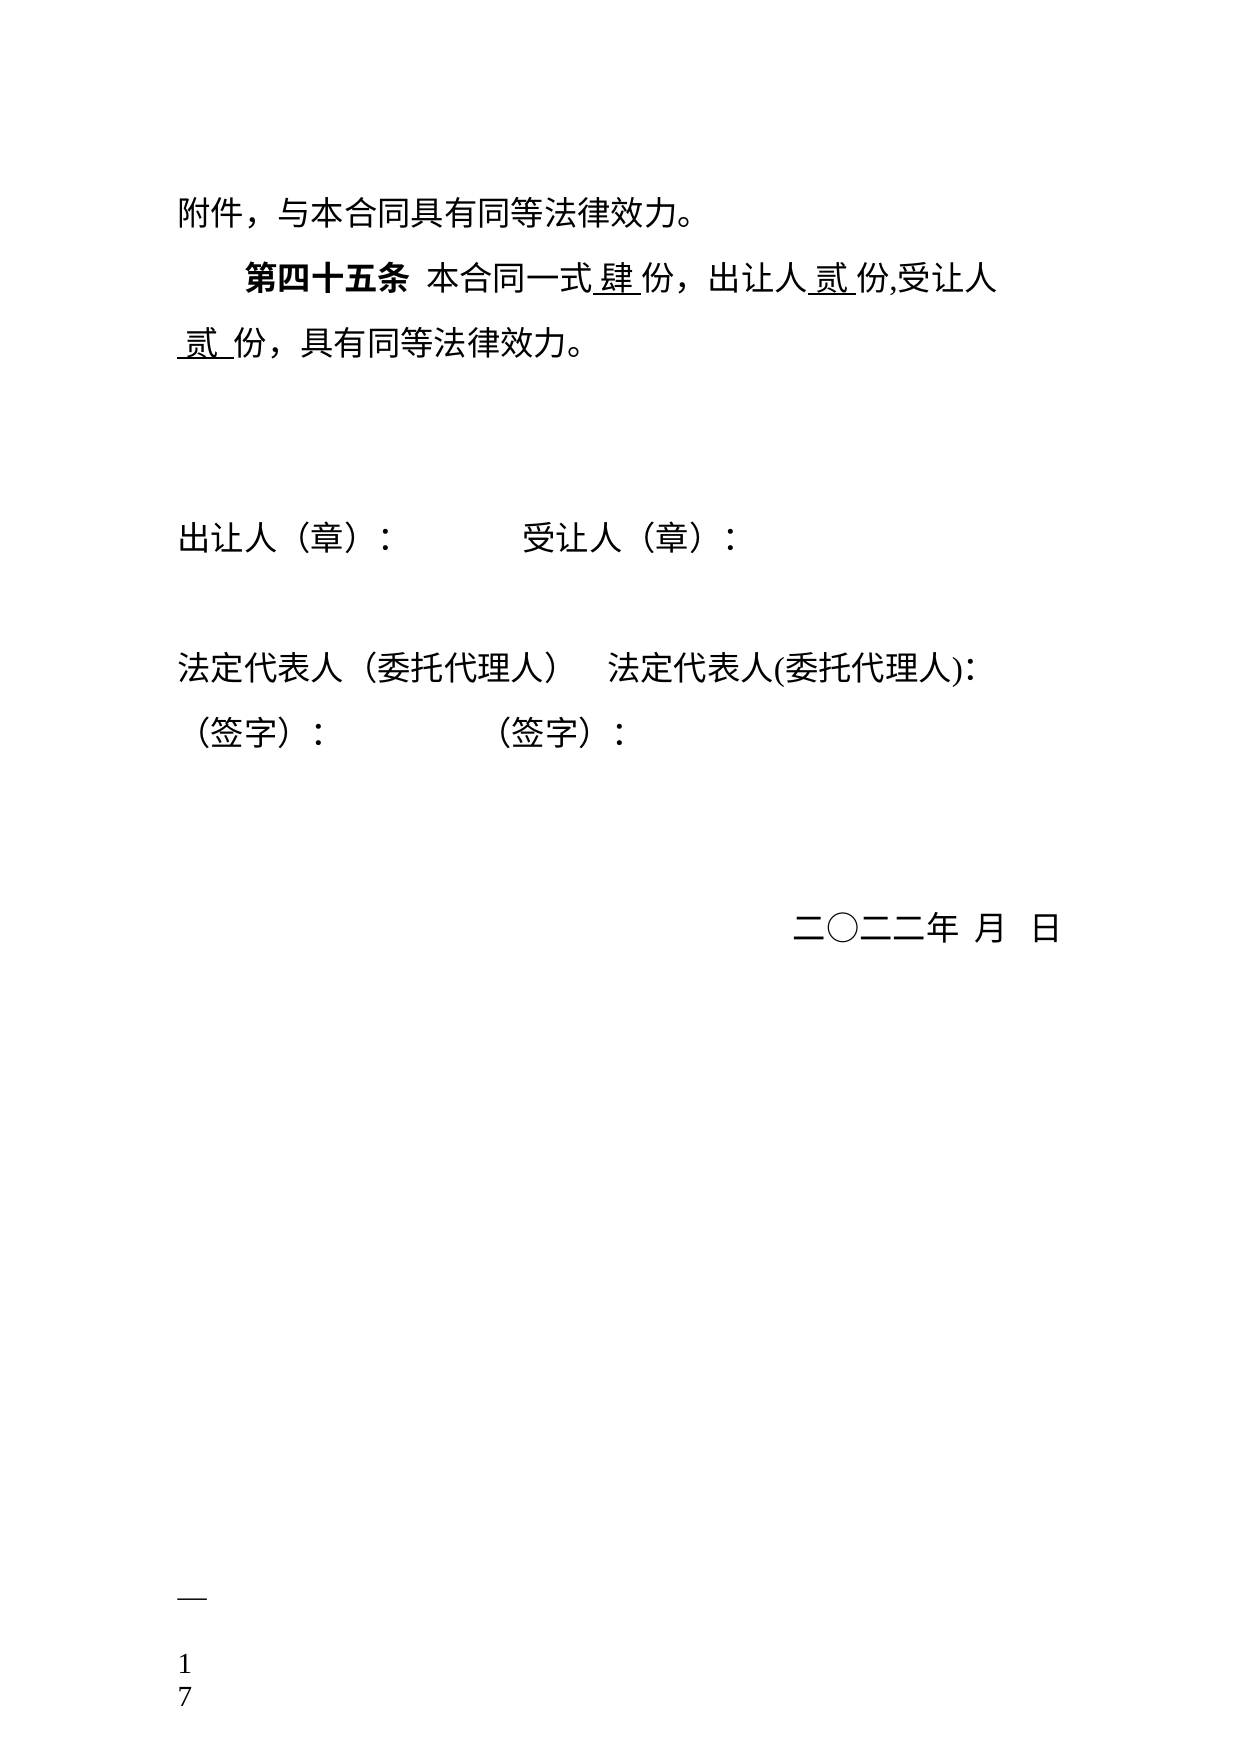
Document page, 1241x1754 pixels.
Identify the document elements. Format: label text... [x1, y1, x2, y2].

text 第四十五条 本合同一式 肆 份，出让人 贰 份,受让人 [177, 243, 1063, 308]
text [177, 178, 1063, 243]
text 法定代表人（委托代理人） 法定代表人(委托代理人)： [177, 633, 1063, 698]
text 贰 份，具有同等法律效力。 [177, 308, 1063, 373]
text （签字）： （签字）： [177, 698, 1063, 763]
text 二○二二年 月 日 [177, 893, 1063, 958]
text 出让人（章）： 受让人（章）： [177, 503, 1063, 568]
